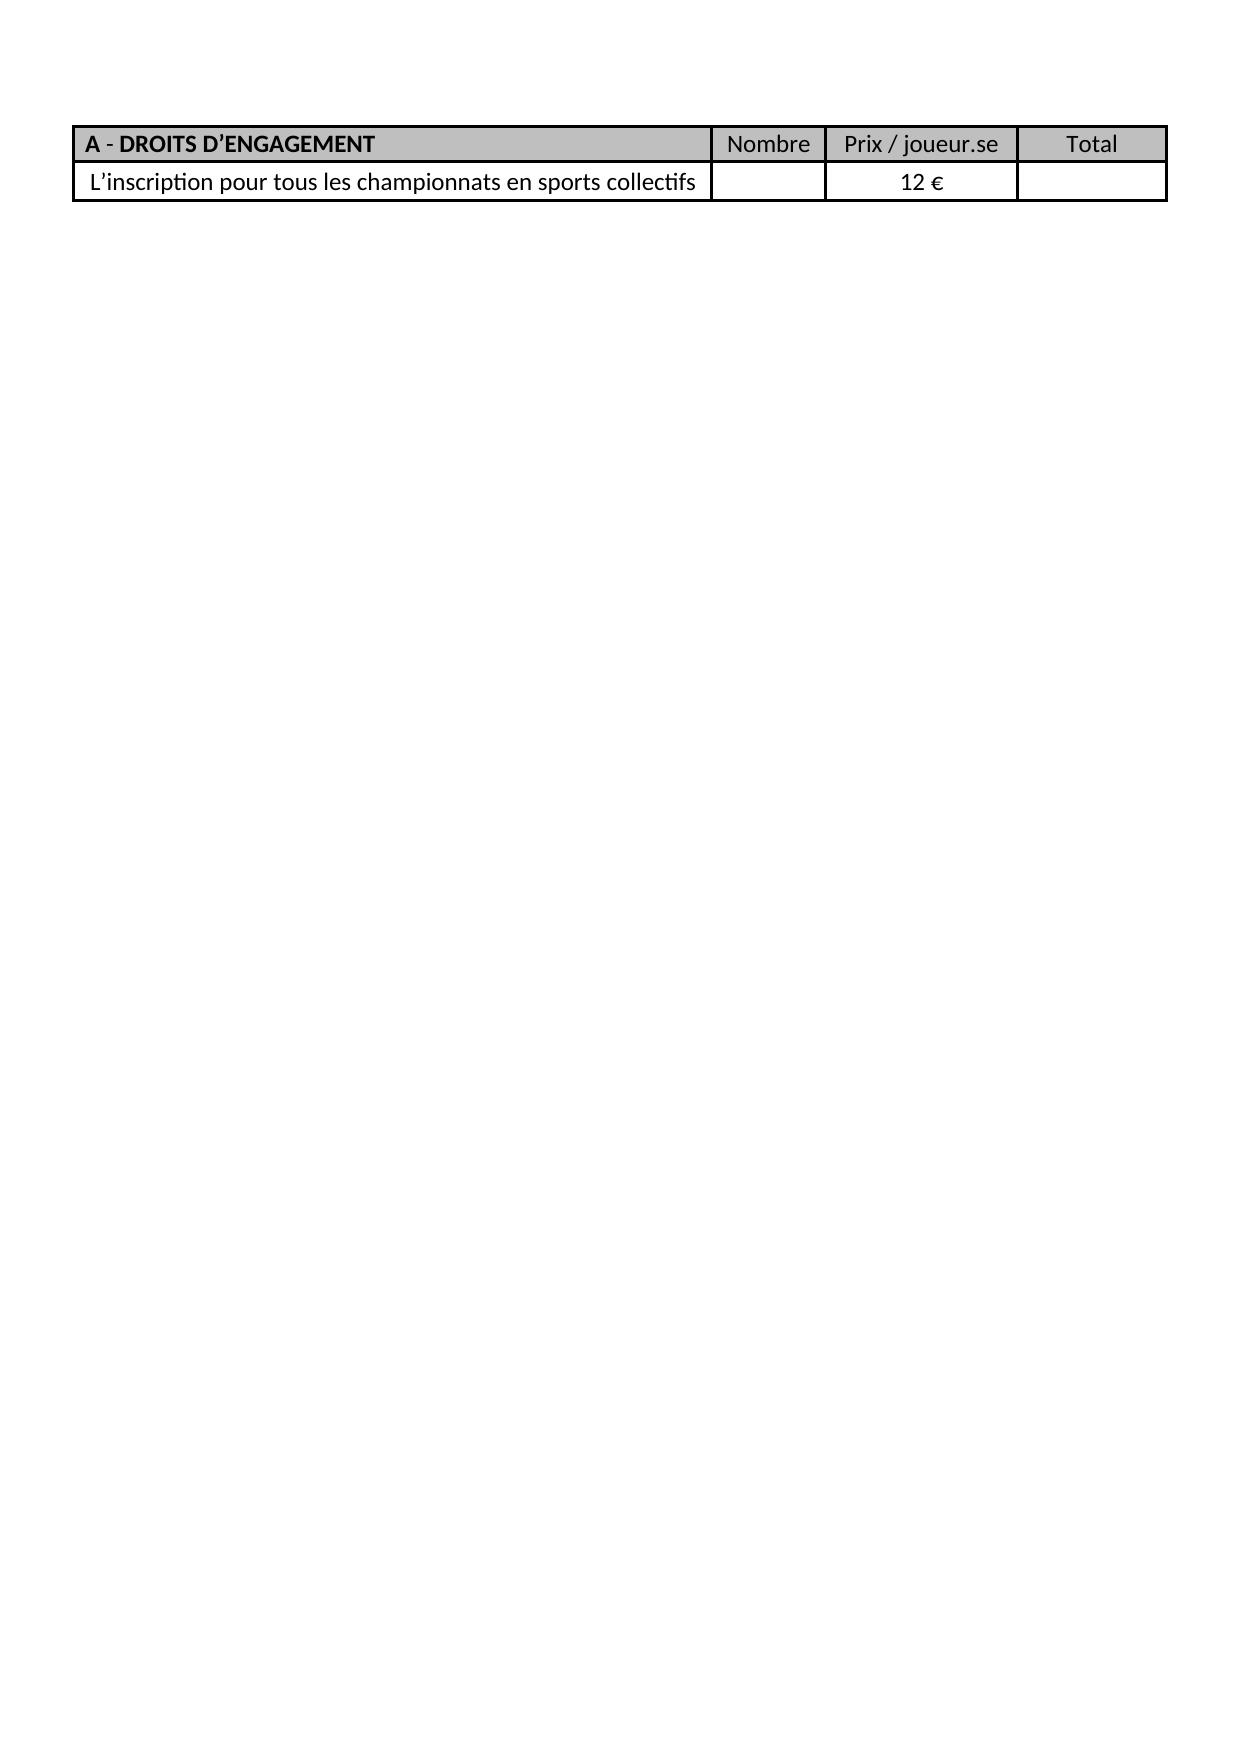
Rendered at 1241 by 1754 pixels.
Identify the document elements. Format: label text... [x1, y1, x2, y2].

table_cell [713, 163, 824, 199]
table_header Prix / joueur.se [827, 128, 1016, 160]
table_header Total [1019, 128, 1165, 160]
table_header A - DROITS D’ENGAGEMENT [75, 128, 710, 160]
table_cell L’inscription pour tous les championnats en sports collectifs [75, 163, 710, 199]
table_cell 12 € [827, 163, 1016, 199]
table_header Nombre [713, 128, 824, 160]
table_cell [1019, 163, 1165, 199]
